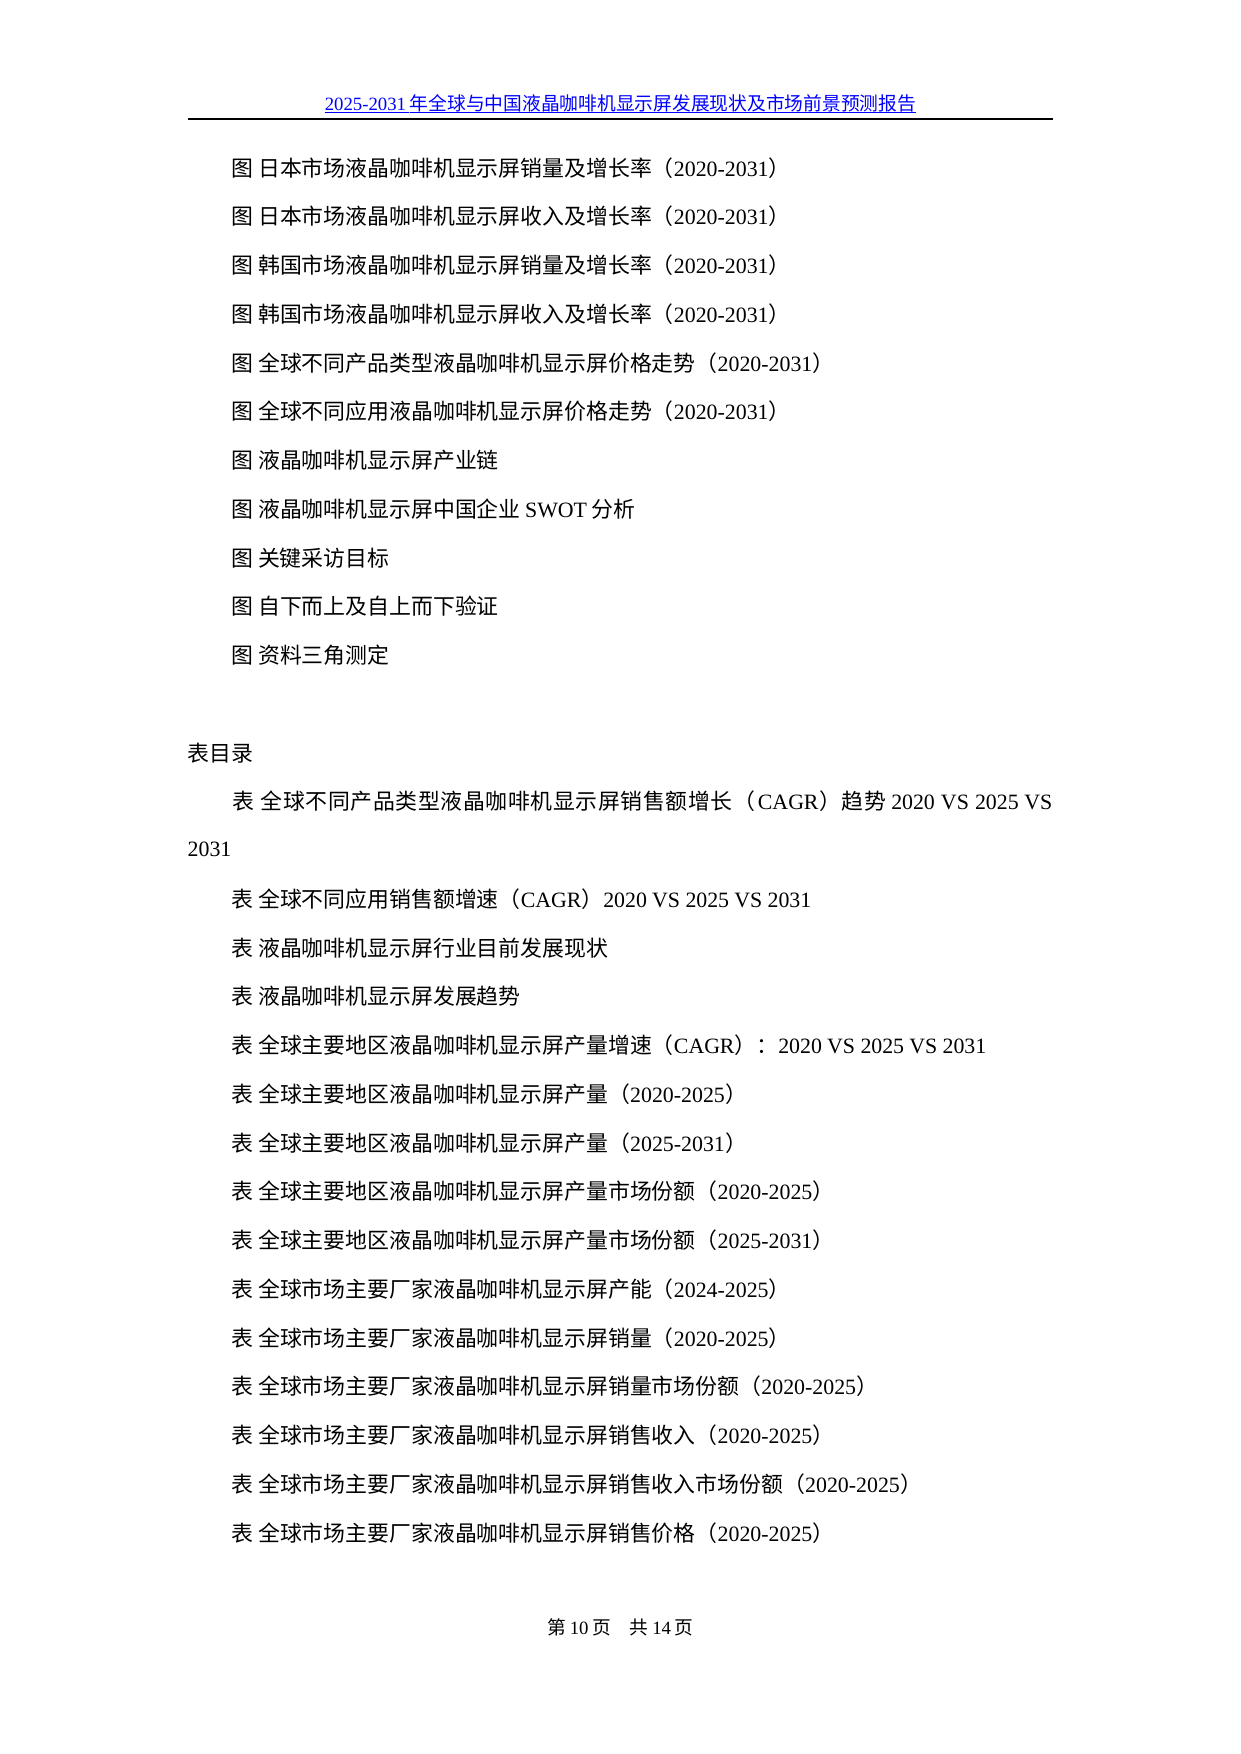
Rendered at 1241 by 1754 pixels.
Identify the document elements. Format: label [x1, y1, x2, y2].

text [187, 150, 1053, 1548]
